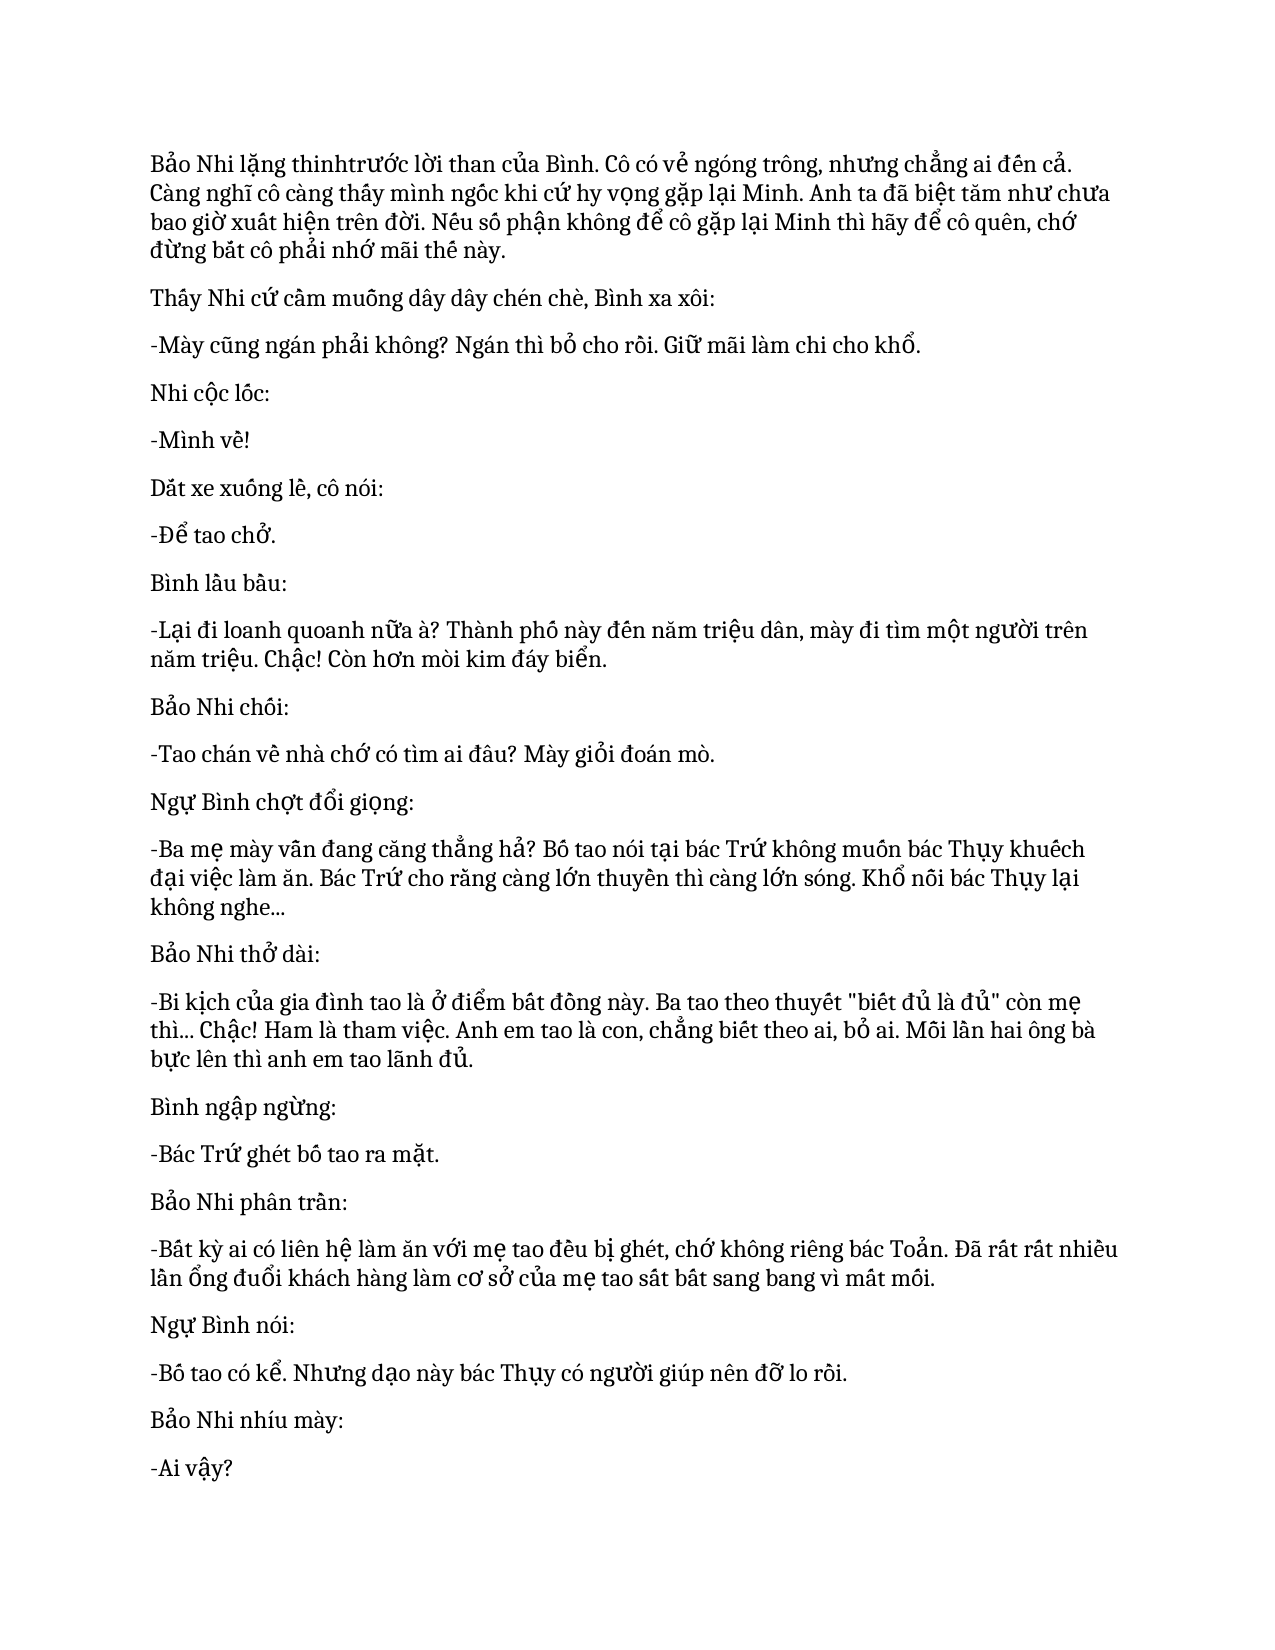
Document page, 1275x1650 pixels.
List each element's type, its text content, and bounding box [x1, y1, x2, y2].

text Bảo Nhi thở dài: [150, 940, 1125, 969]
text -Mày cũng ngán phải không? Ngán thì bỏ cho rồi. Giữ mãi làm chi cho khổ. [150, 331, 1125, 360]
text Dắt xe xuống lề, cô nói: [150, 474, 1125, 502]
text Ngự Bình nói: [150, 1311, 1125, 1340]
text Bình lầu bầu: [150, 569, 1125, 597]
text -Để tao chở. [150, 521, 1125, 550]
text Bảo Nhi nhíu mày: [150, 1406, 1125, 1435]
text -Ba mẹ mày vẫn đang căng thẳng hả? Bố tao nói tại bác Trứ không muốn bác Thụy khuếch đại việc làm ăn. Bác Trứ cho rằng càng lớn thuyền thì càng lớn sóng. Khổ nỗi bác Thụy lại không nghe... [150, 835, 1125, 921]
text -Bi kịch của gia đình tao là ở điểm bất đồng này. Ba tao theo thuyết "biết đủ là đủ" còn mẹ thì... Chậc! Ham là tham việc. Anh em tao là con, chẳng biết theo ai, bỏ ai. Mỗi lần hai ông bà bực lên thì anh em tao lãnh đủ. [150, 987, 1125, 1074]
text -Mình về! [150, 426, 1125, 455]
text -Ai vậy? [150, 1454, 1125, 1482]
text Bình ngập ngừng: [150, 1092, 1125, 1121]
text -Bất kỳ ai có liên hệ làm ăn với mẹ tao đều bị ghét, chớ không riêng bác Toản. Đã rất rất nhiều lần ổng đuổi khách hàng làm cơ sở của mẹ tao sất bất sang bang vì mất mối. [150, 1235, 1125, 1292]
text Bảo Nhi phân trần: [150, 1187, 1125, 1216]
text Ngự Bình chợt đổi giọng: [150, 787, 1125, 816]
text -Tao chán về nhà chớ có tìm ai đâu? Mày giỏi đoán mò. [150, 740, 1125, 769]
text Nhi cộc lốc: [150, 379, 1125, 407]
text Bảo Nhi chối: [150, 692, 1125, 721]
text Bảo Nhi lặng thinhtrước lời than của Bình. Cô có vẻ ngóng trông, nhưng chẳng ai đến cả. Càng nghĩ cô càng thấy mình ngốc khi cứ hy vọng gặp lại Minh. Anh ta đã biệt tăm như chưa bao giờ xuất hiện trên đời. Nếu số phận không để cô gặp lại Minh thì hãy để cô quên, chớ đừng bắt cô phải nhớ mãi thế này. [150, 150, 1125, 265]
text -Bố tao có kể. Nhưng dạo này bác Thụy có người giúp nên đỡ lo rồi. [150, 1359, 1125, 1387]
text -Lại đi loanh quoanh nữa à? Thành phố này đến năm triệu dân, mày đi tìm một người trên năm triệu. Chậc! Còn hơn mòi kim đáy biển. [150, 616, 1125, 674]
text -Bác Trứ ghét bố tao ra mặt. [150, 1140, 1125, 1169]
text Thấy Nhi cứ cầm muỗng dây dây chén chè, Bình xa xôi: [150, 284, 1125, 312]
